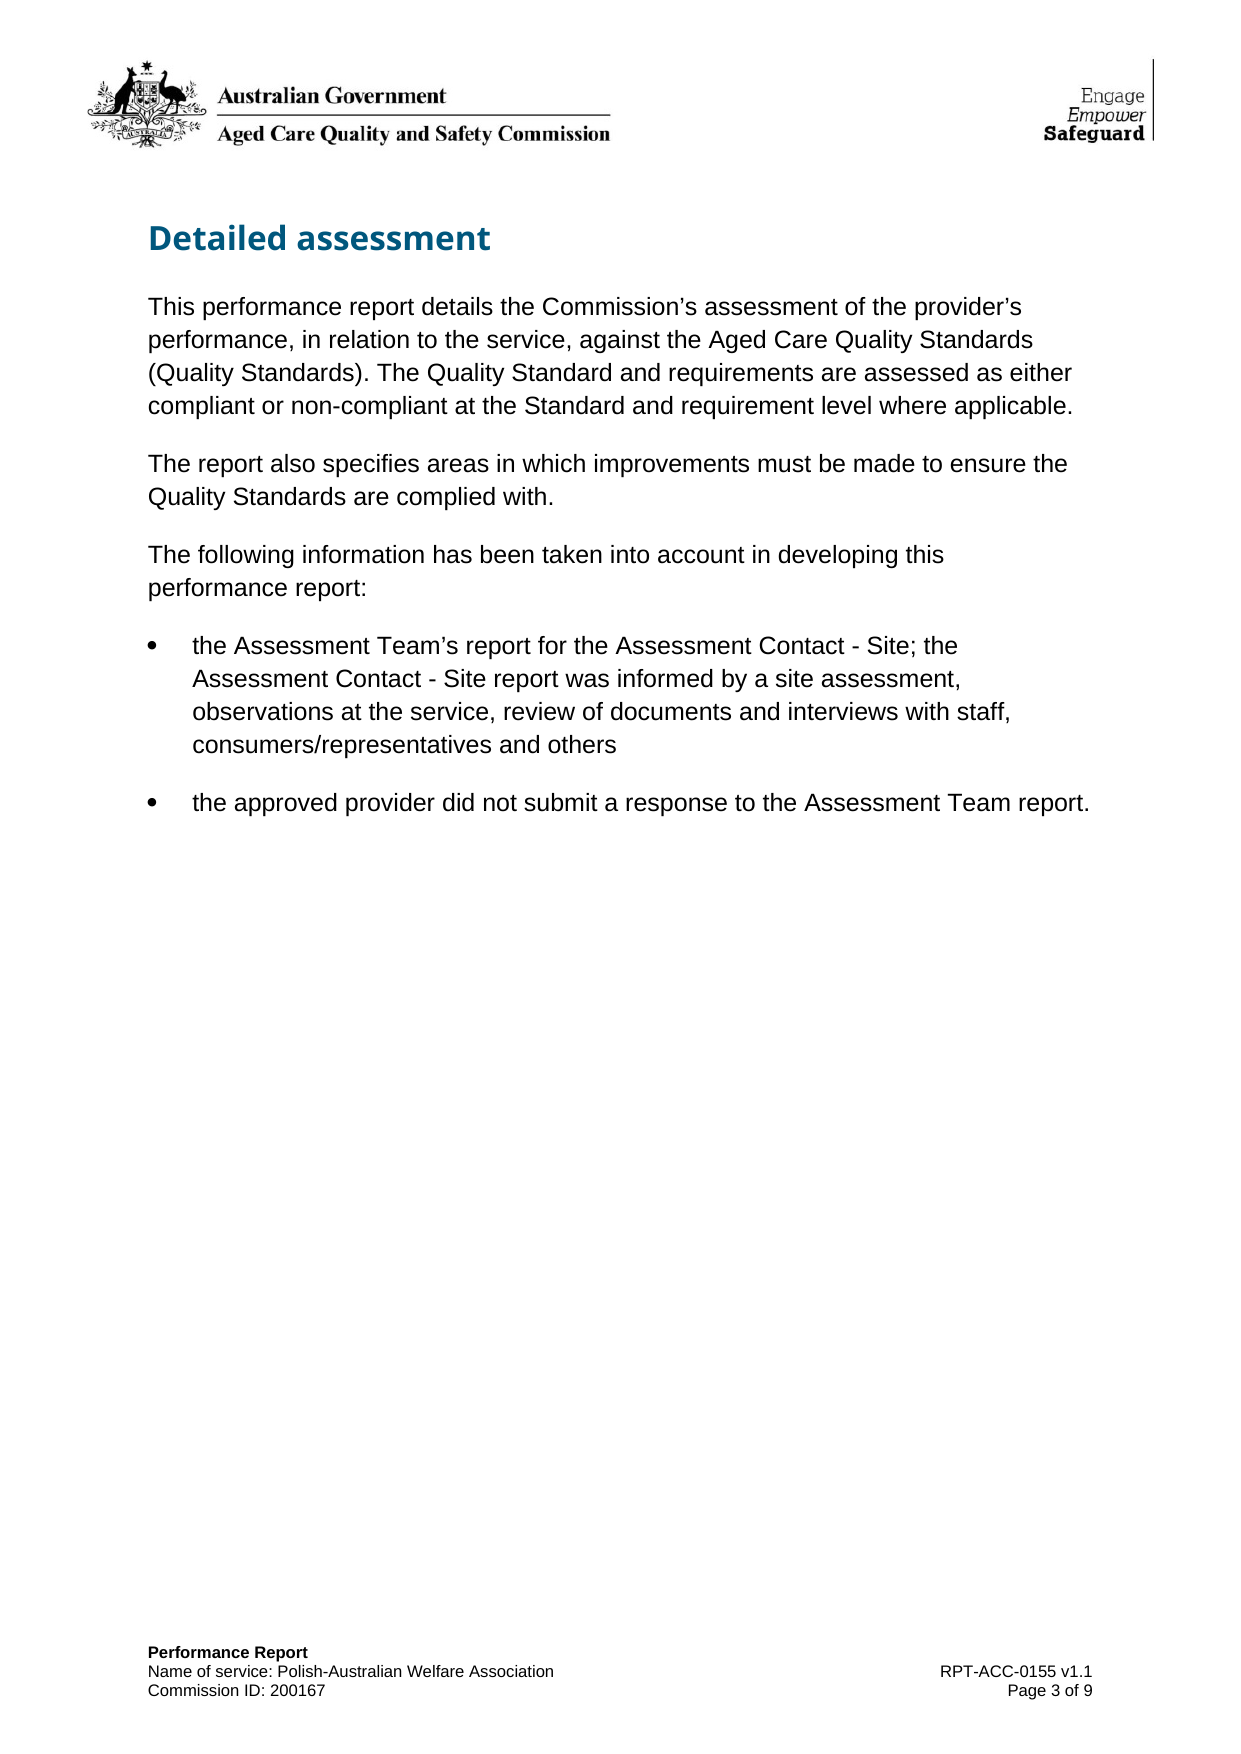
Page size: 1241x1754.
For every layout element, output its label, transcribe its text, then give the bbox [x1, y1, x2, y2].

list the approved provider did not submit a response to the Assessment Team report. [148, 788, 1092, 817]
list the Assessment Team’s report for the Assessment Contact - Site; the Assessment Contact - Site report was informed by a site assessment, observations at the service, review of documents and interviews with staff, consumers/representatives and others [148, 631, 1092, 759]
picture [1, 0, 1241, 169]
subtitle Detailed assessment [148, 215, 1092, 260]
text The following information has been taken into account in developing this performance report: [148, 540, 1092, 602]
text The report also specifies areas in which improvements must be made to ensure the Quality Standards are complied with. [148, 449, 1092, 511]
text This performance report details the Commission’s assessment of the provider’s performance, in relation to the service, against the Aged Care Quality Standards (Quality Standards). The Quality Standard and requirements are assessed as either compliant or non-compliant at the Standard and requirement level where applicable. [148, 292, 1092, 420]
